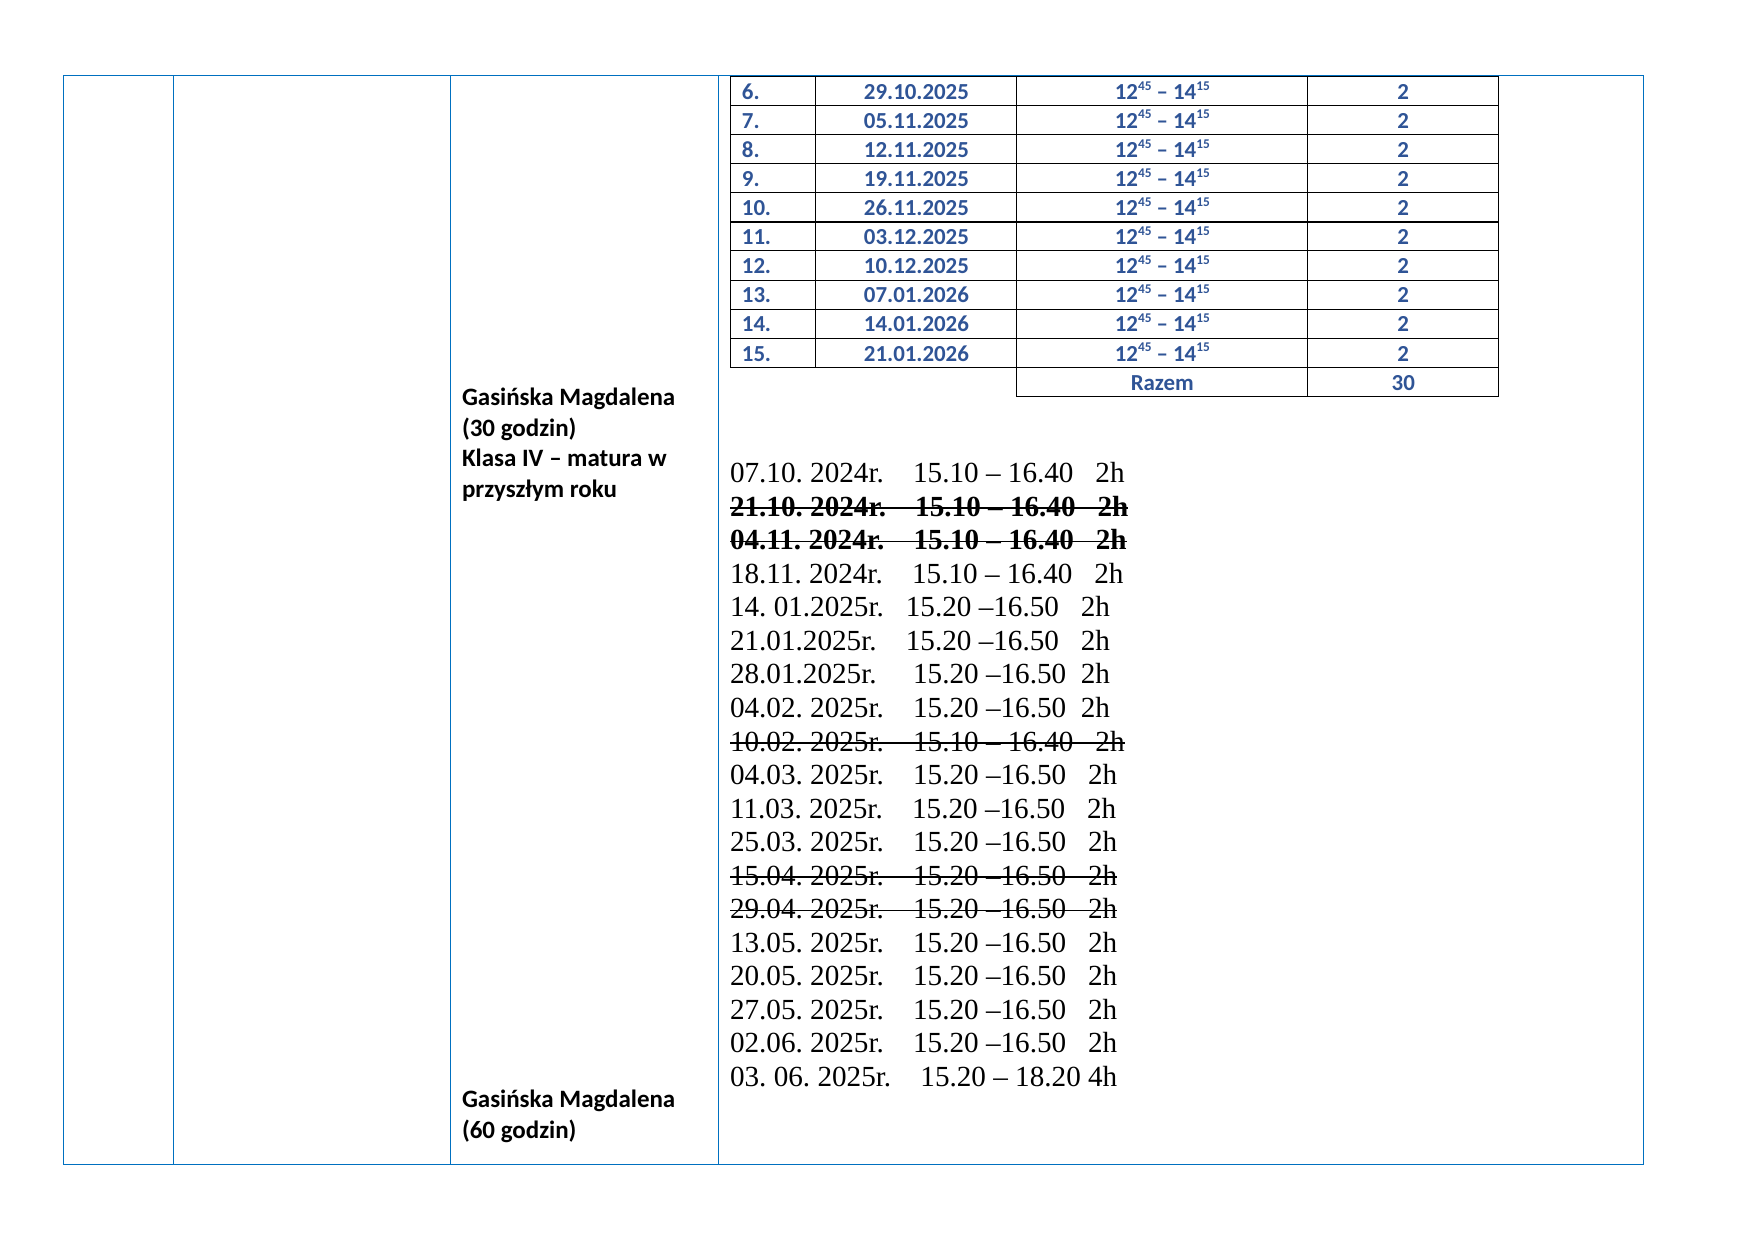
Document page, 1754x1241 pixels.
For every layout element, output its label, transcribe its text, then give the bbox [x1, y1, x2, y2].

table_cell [719, 76, 1643, 1164]
table_cell 3 [64, 76, 173, 1164]
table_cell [174, 76, 450, 1164]
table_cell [451, 76, 718, 1164]
